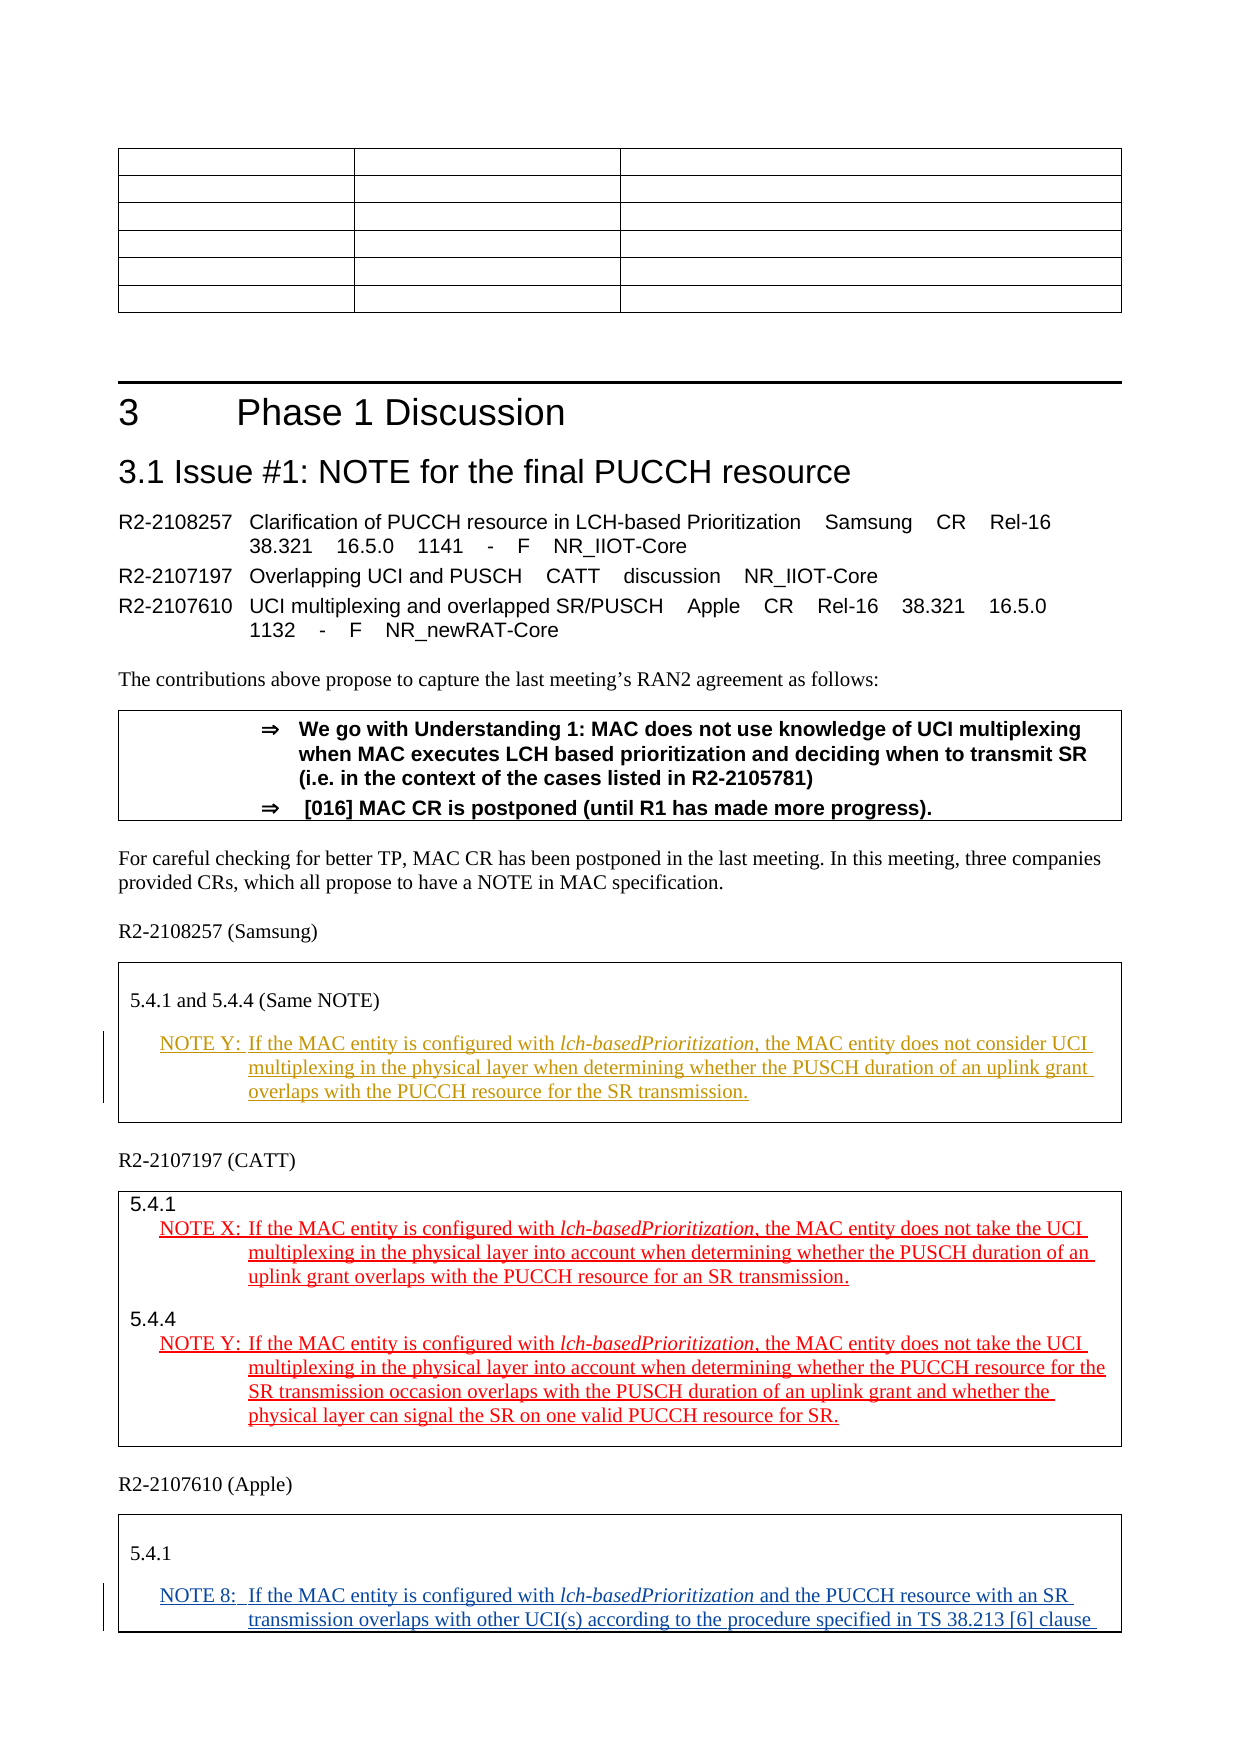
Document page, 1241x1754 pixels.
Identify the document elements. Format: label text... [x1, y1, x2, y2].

text R2-2108257 (Samsung) [118, 919, 1122, 943]
table_cell [355, 231, 620, 257]
table_cell [355, 149, 620, 175]
table_cell [621, 286, 1121, 312]
title R2-2107610 UCI multiplexing and overlapped SR/PUSCH Apple CR Rel-16 38.321 16.5.0 1132 - F NR_newRAT-Core [118, 594, 1122, 642]
table_cell [119, 203, 354, 230]
table_header We go with Understanding 1: MAC does not use knowledge of UCI multiplexing when MAC executes LCH based prioritization and deciding when to transmit SR (i.e. in the context of the cases listed in R2-2105781) [016] MAC CR is postponed (until R1 has made more progress). [119, 711, 1121, 820]
title R2-2107197 Overlapping UCI and PUSCH CATT discussion NR_IIOT-Core [118, 564, 1122, 588]
text The contributions above propose to capture the last meeting’s RAN2 agreement as follows: [118, 667, 1122, 691]
table_cell [355, 286, 620, 312]
table_header 5.4.1 5.4.4 [119, 1515, 1121, 1631]
text R2-2107197 (CATT) [118, 1148, 1122, 1172]
table_cell [355, 203, 620, 230]
text R2-2107610 (Apple) [118, 1472, 1122, 1496]
table_cell [621, 149, 1121, 175]
title R2-2108257 Clarification of PUCCH resource in LCH-based Prioritization Samsung CR Rel-16 38.321 16.5.0 1141 - F NR_IIOT-Core [118, 509, 1122, 557]
subtitle 3 Phase 1 Discussion [118, 384, 1122, 433]
subtitle 3.1 Issue #1: NOTE for the final PUCCH resource [118, 452, 1122, 491]
table_cell [119, 176, 354, 202]
table_cell [621, 176, 1121, 202]
table_cell [119, 286, 354, 312]
table_cell [621, 231, 1121, 257]
table_cell [355, 258, 620, 284]
table_cell [621, 203, 1121, 230]
text For careful checking for better TP, MAC CR has been postponed in the last meeting. In this meeting, three companies provided CRs, which all propose to have a NOTE in MAC specification. [118, 846, 1122, 894]
table_cell [355, 176, 620, 202]
table_header 5.4.1 NOTE X: If the MAC entity is configured with lch-basedPrioritization, the MAC entity does not take the UCI multiplexing in the physical layer into account when determining whether the PUSCH duration of an uplink grant overlaps with the PUCCH resource for an SR transmission. 5.4.4 NOTE Y: If the MAC entity is configured with lch-basedPrioritization, the MAC entity does not take the UCI multiplexing in the physical layer into account when determining whether the PUCCH resource for the SR transmission occasion overlaps with the PUSCH duration of an uplink grant and whether the physical layer can signal the SR on one valid PUCCH resource for SR. [119, 1192, 1121, 1446]
table_header 5.4.1 and 5.4.4 (Same NOTE) [119, 963, 1121, 1122]
table_cell [119, 231, 354, 257]
table_cell [621, 258, 1121, 284]
table_cell [119, 149, 354, 175]
table_cell [119, 258, 354, 284]
